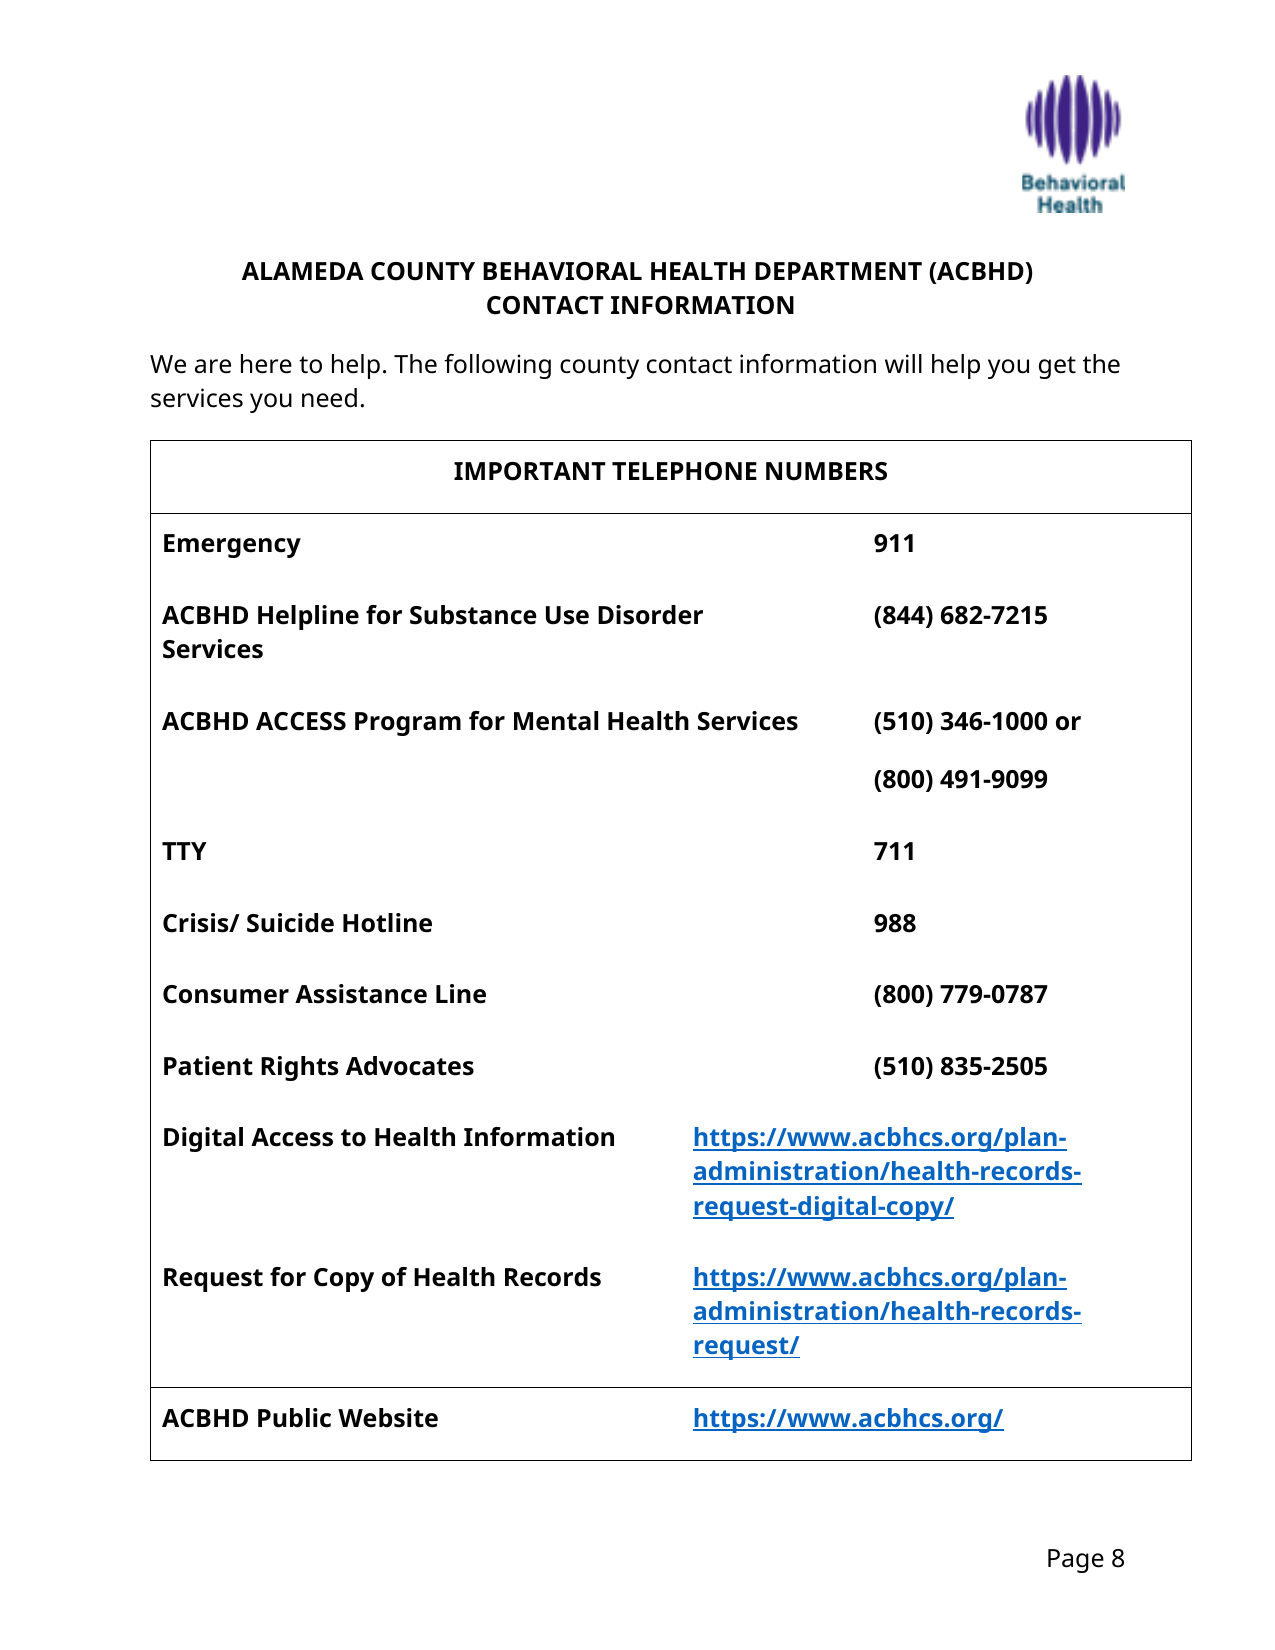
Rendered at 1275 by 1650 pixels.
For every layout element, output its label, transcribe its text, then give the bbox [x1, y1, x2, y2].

table_cell Patient Rights Advocates [151, 1036, 862, 1107]
table_cell ACBHD Helpline for Substance Use Disorder Services [151, 585, 862, 691]
table_cell https://www.acbhcs.org/plan-administration/health-records-request-digital-copy/ [681, 1108, 1191, 1247]
table_cell Consumer Assistance Line [151, 964, 862, 1036]
text We are here to help. The following county contact information will help you get the services you need. [150, 347, 1125, 415]
subtitle ALAMEDA COUNTY BEHAVIORAL HEALTH DEPARTMENT (ACBHD) CONTACT INFORMATION [150, 253, 1125, 322]
table_cell 711 [863, 821, 1191, 893]
table_cell Request for Copy of Health Records [151, 1247, 681, 1387]
table_cell TTY [151, 821, 862, 893]
picture [1022, 75, 1125, 213]
table_cell ACBHD Public Website [151, 1388, 681, 1459]
table_cell https://www.acbhcs.org/plan-administration/health-records-request/ [681, 1247, 1191, 1387]
table_cell (844) 682-7215 [863, 585, 1191, 691]
table_cell Emergency [151, 514, 862, 585]
table_cell (510) 835-2505 [863, 1036, 1191, 1107]
table_cell 988 [863, 893, 1191, 964]
table_cell Digital Access to Health Information [151, 1108, 681, 1247]
table_header IMPORTANT TELEPHONE NUMBERS [151, 441, 1191, 512]
table_cell Crisis/ Suicide Hotline [151, 893, 862, 964]
table_cell (510) 346-1000 or (800) 491-9099 [863, 691, 1191, 821]
table_cell https://www.acbhcs.org/ [681, 1388, 1191, 1459]
table_cell ACBHD ACCESS Program for Mental Health Services [151, 691, 862, 821]
table_cell 911 [863, 514, 1191, 585]
table_cell (800) 779-0787 [863, 964, 1191, 1036]
